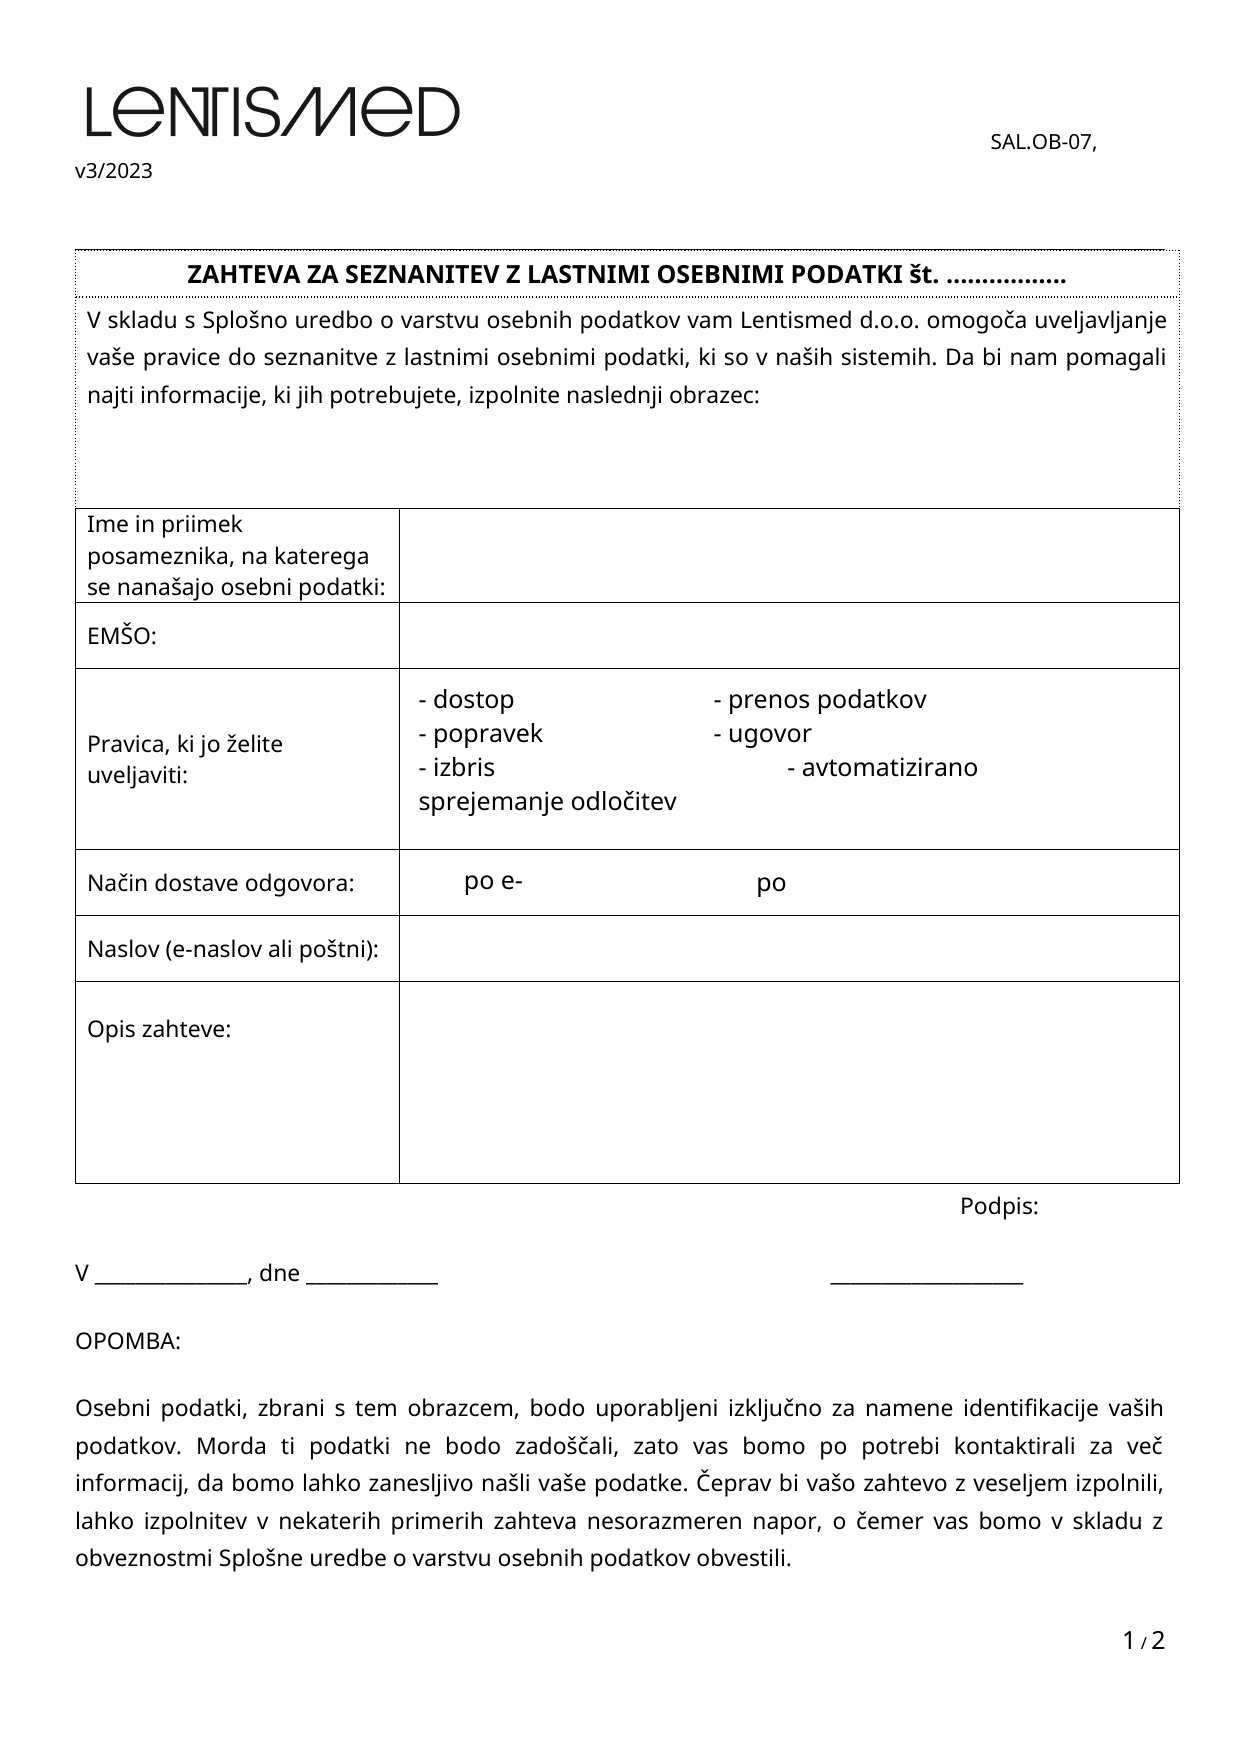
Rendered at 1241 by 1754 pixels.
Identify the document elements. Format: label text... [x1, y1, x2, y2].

table_cell Naslov (e-naslov ali poštni): [76, 916, 399, 981]
table_cell EMŠO: [76, 603, 399, 668]
table_header ZAHTEVA ZA SEZNANITEV Z LASTNIMI OSEBNIMI PODATKI št. …………….. [76, 250, 1179, 296]
picture [75, 75, 468, 150]
text OPOMBA: [75, 1318, 1165, 1356]
text Podpis: [75, 1184, 1165, 1221]
table_cell Ime in priimek posameznika, na katerega se nanašajo osebni podatki: [76, 509, 399, 602]
table_cell [400, 603, 1179, 668]
table_cell [400, 669, 1179, 849]
table_cell V skladu s Splošno uredbo o varstvu osebnih podatkov vam Lentismed d.o.o. omogoča uveljavljanje vaše pravice do seznanitve z lastnimi osebnimi podatki, ki so v naših sistemih. Da bi nam pomagali najti informacije, ki jih potrebujete, izpolnite naslednji obrazec: [76, 296, 1179, 507]
table_cell [400, 916, 1179, 981]
table_cell Način dostave odgovora: [76, 850, 399, 915]
table_cell Opis zahteve: [76, 982, 399, 1182]
table_cell [400, 982, 1179, 1182]
text Osebni podatki, zbrani s tem obrazcem, bodo uporabljeni izključno za namene identifikacije vaših podatkov. Morda ti podatki ne bodo zadoščali, zato vas bomo po potrebi kontaktirali za več informacij, da bomo lahko zanesljivo našli vaše podatke. Čeprav bi vašo zahtevo z veseljem izpolnili, lahko izpolnitev v nekaterih primerih zahteva nesorazmeren napor, o čemer vas bomo v skladu z obveznostmi Splošne uredbe o varstvu osebnih podatkov obvestili. [75, 1386, 1165, 1573]
table_cell [400, 850, 1179, 915]
text V _______________, dne _____________ ___________________ [75, 1251, 1165, 1288]
table_cell Pravica, ki jo želite uveljaviti: [76, 669, 399, 849]
table_cell [400, 509, 1179, 602]
